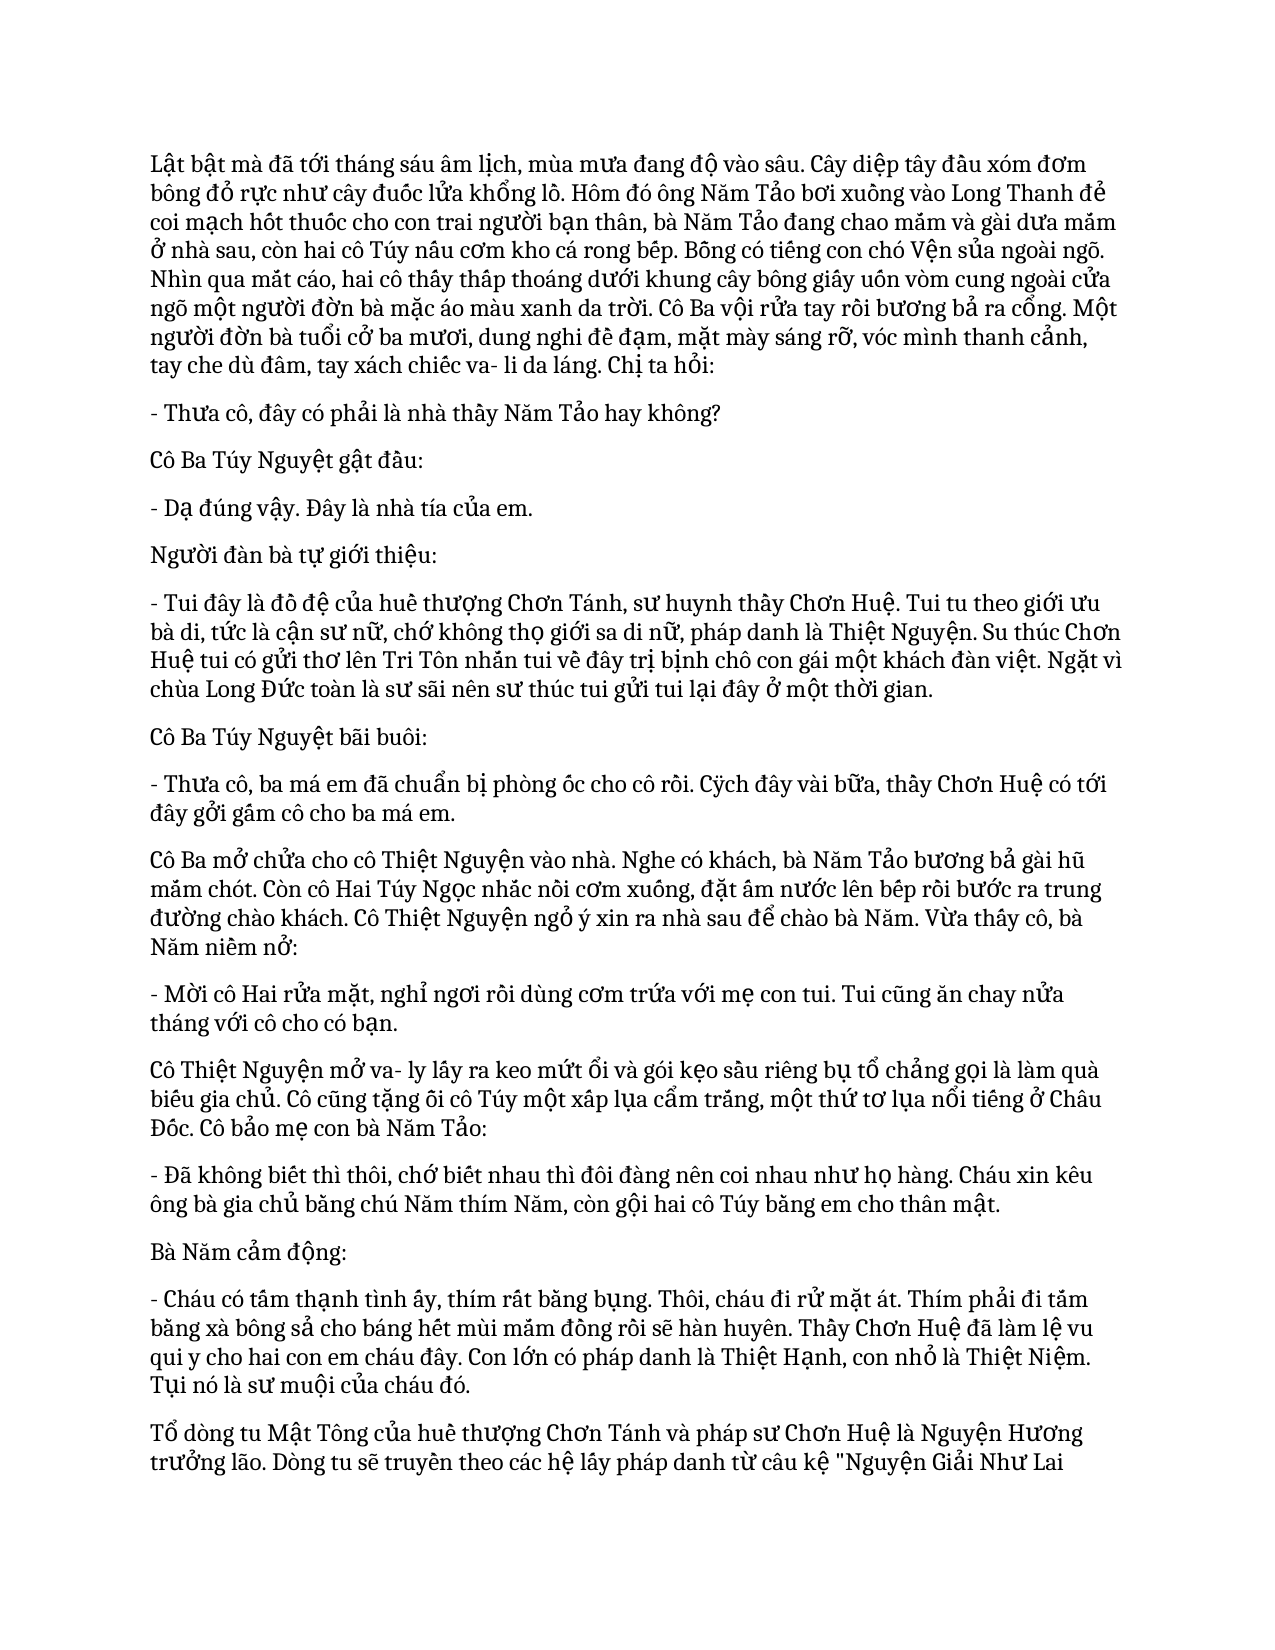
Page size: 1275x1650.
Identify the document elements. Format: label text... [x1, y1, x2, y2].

text Cô Thiệt Nguyện mở va- ly lấy ra keo mứt ổi và gói kẹo sầu riêng bụ tổ chảng gọi là làm quà biếu gia chủ. Cô cũng tặng ỗi cô Túy một xấp lụa cẩm trắng, một thứ tơ lụa nổi tiếng ở Châu Đốc. Cô bảo mẹ con bà Năm Tảo: [150, 1056, 1125, 1142]
text - Thưa cô, đây có phải là nhà thầy Năm Tảo hay không? [150, 399, 1125, 427]
text Bà Năm cảm động: [150, 1237, 1125, 1266]
text - Thưa cô, ba má em đã chuẩn bị phòng ốc cho cô rồi. Cÿch đây vài bữa, thầy Chơn Huệ có tới đây gởi gấm cô cho ba má em. [150, 770, 1125, 827]
text Người đàn bà tự giới thiệu: [150, 541, 1125, 570]
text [150, 1419, 1125, 1476]
text Lật bật mà đã tới tháng sáu âm lịch, mùa mưa đang độ vào sâu. Cây diệp tây đầu xóm đơm bông đỏ rực như cây đuốc lửa khổng lồ. Hôm đó ông Năm Tảo bơi xuồng vào Long Thanh đẻ coi mạch hốt thuốc cho con trai người bạn thân, bà Năm Tảo đang chao mắm và gài dưa mắm ở nhà sau, còn hai cô Túy nấu cơm kho cá rong bếp. Bỗng có tiếng con chó Vện sủa ngoài ngõ. Nhìn qua mắt cáo, hai cô thấy thấp thoáng dưới khung cây bông giấy uốn vòm cung ngoài cửa ngõ một người đờn bà mặc áo màu xanh da trời. Cô Ba vội rửa tay rồi bương bả ra cổng. Một người đờn bà tuổi cở ba mươi, dung nghi đề đạm, mặt mày sáng rỡ, vóc mình thanh cảnh, tay che dù đâm, tay xách chiếc va- li da láng. Chị ta hỏi: [150, 150, 1125, 380]
text Cô Ba Túy Nguyệt gật đầu: [150, 446, 1125, 475]
text - Mời cô Hai rửa mặt, nghỉ ngơi rồi dùng cơm trứa với mẹ con tui. Tui cũng ăn chay nửa tháng với cô cho có bạn. [150, 980, 1125, 1037]
text - Dạ đúng vậy. Đây là nhà tía của em. [150, 494, 1125, 522]
text - Cháu có tấm thạnh tình ấy, thím rất bằng bụng. Thôi, cháu đi rử mặt át. Thím phải đi tắm bằng xà bông sả cho báng hết mùi mắm đồng rồi sẽ hàn huyên. Thầy Chơn Huệ đã làm lệ vu qui y cho hai con em cháu đây. Con lớn có pháp danh là Thiệt Hạnh, con nhỏ là Thiệt Niệm. Tụi nó là sư muội của cháu đó. [150, 1285, 1125, 1400]
text - Đã không biết thì thôi, chớ biết nhau thì đôi đàng nên coi nhau như họ hàng. Cháu xin kêu ông bà gia chủ bằng chú Năm thím Năm, còn gội hai cô Túy bằng em cho thân mật. [150, 1161, 1125, 1219]
text Cô Ba mở chửa cho cô Thiệt Nguyện vào nhà. Nghe có khách, bà Năm Tảo bương bả gài hũ mắm chót. Còn cô Hai Túy Ngọc nhắc nồi cơm xuống, đặt ấm nước lên bếp rồi bước ra trung đường chào khách. Cô Thiệt Nguyện ngỏ ý xin ra nhà sau để chào bà Năm. Vừa thấy cô, bà Năm niềm nở: [150, 846, 1125, 961]
text Cô Ba Túy Nguyệt bãi buôi: [150, 722, 1125, 751]
text - Tui đây là đồ đệ của huề thượng Chơn Tánh, sư huynh thầy Chơn Huệ. Tui tu theo giới ưu bà di, tức là cận sư nữ, chớ không thọ giới sa di nữ, pháp danh là Thiệt Nguyện. Su thúc Chơn Huệ tui có gửi thơ lên Tri Tôn nhắn tui về đây trị bịnh chô con gái một khách đàn việt. Ngặt vì chùa Long Đức toàn là sư sãi nên sư thúc tui gửi tui lại đây ở một thời gian. [150, 589, 1125, 704]
